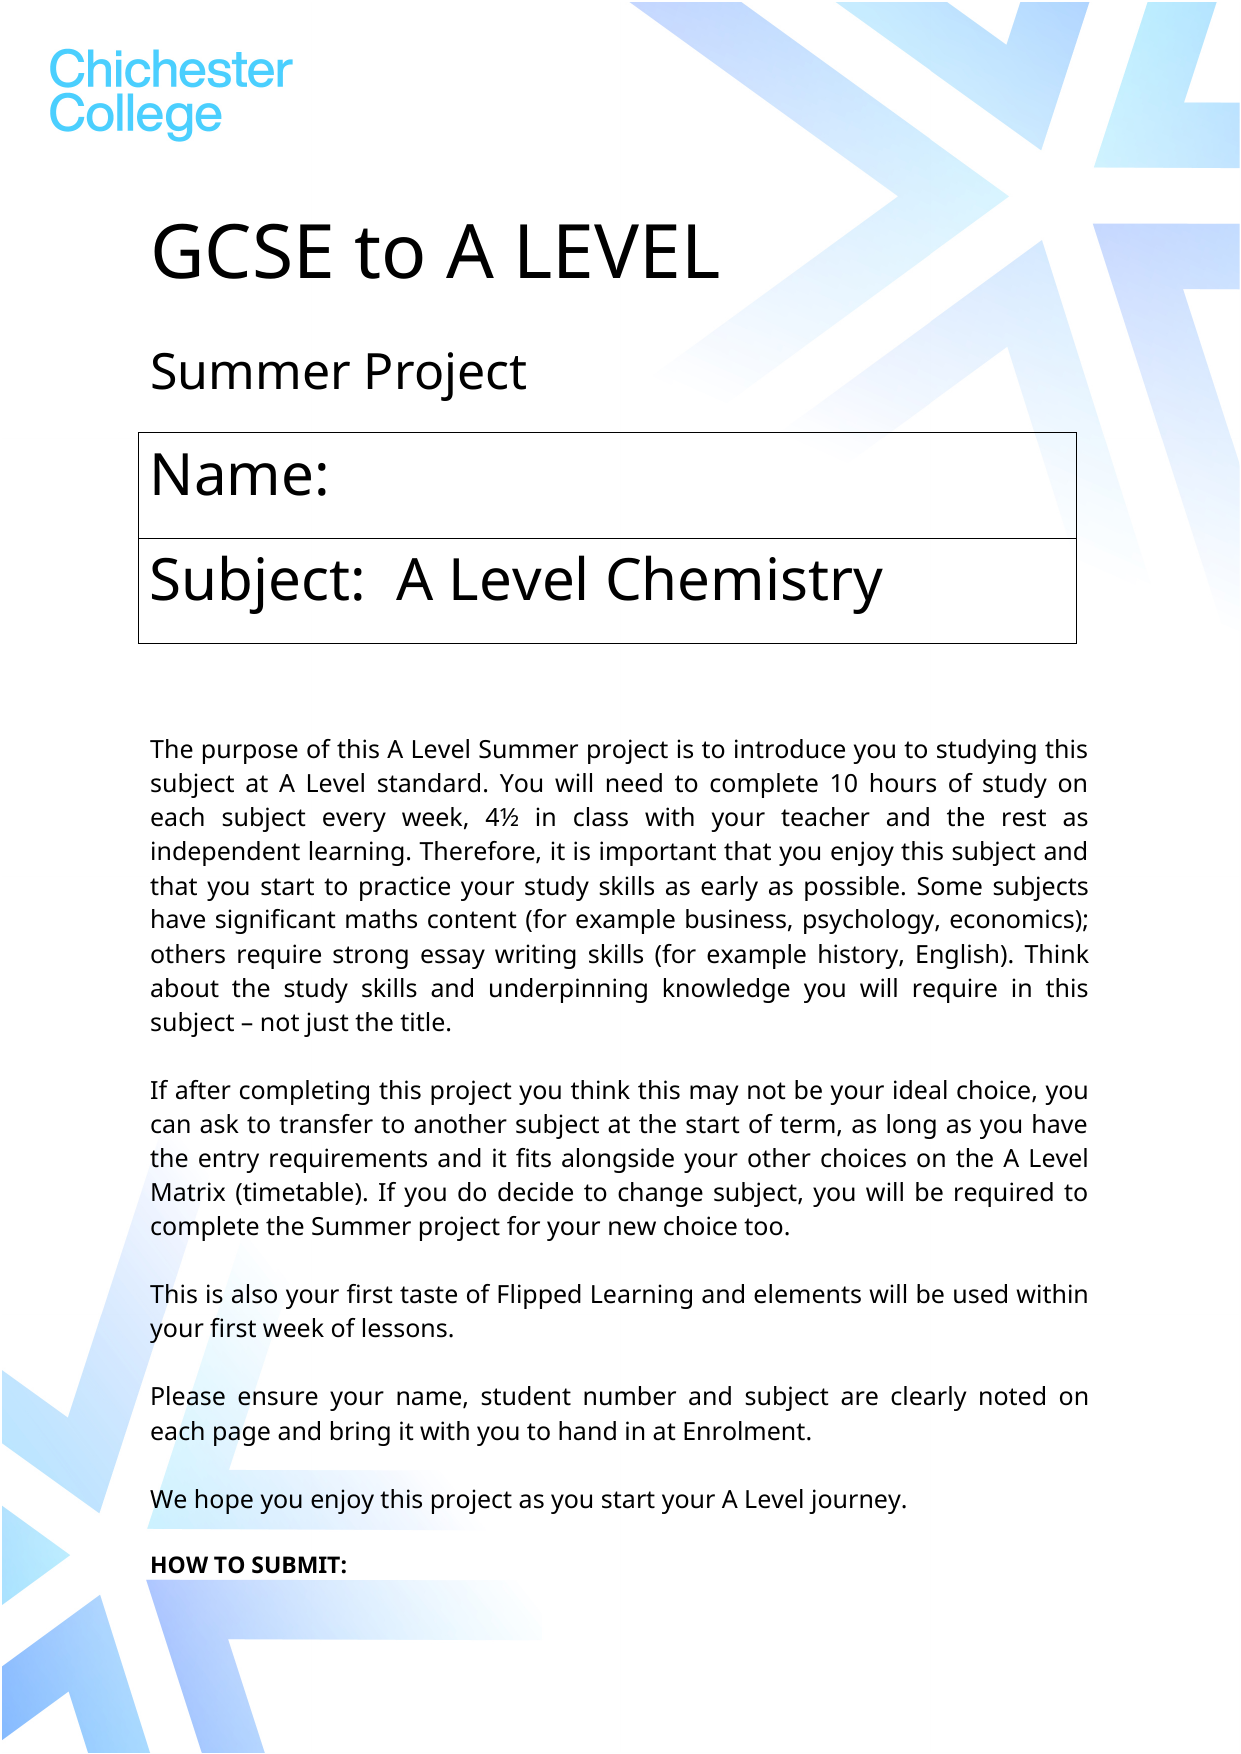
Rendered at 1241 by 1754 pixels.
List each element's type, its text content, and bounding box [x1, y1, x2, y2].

text This is also your first taste of Flipped Learning and elements will be used within your first week of lessons. [150, 1277, 1090, 1345]
text We hope you enjoy this project as you start your A Level journey. [150, 1481, 1090, 1515]
picture [2, 2, 1240, 1753]
text Summer Project [150, 336, 1090, 404]
table_cell Subject: A Level Chemistry [139, 539, 1076, 643]
text If after completing this project you think this may not be your ideal choice, you can ask to transfer to another subject at the start of term, as long as you have the entry requirements and it fits alongside your other choices on the A Level Matrix (timetable). If you do decide to change subject, you will be required to complete the Summer project for your new choice too. [150, 1072, 1090, 1243]
text GCSE to A LEVEL [150, 198, 1090, 300]
text The purpose of this A Level Summer project is to introduce you to studying this subject at A Level standard. You will need to complete 10 hours of study on each subject every week, 4½ in class with your teacher and the rest as independent learning. Therefore, it is important that you enjoy this subject and that you start to practice your study skills as early as possible. Some subjects have significant maths content (for example business, psychology, economics); others require strong essay writing skills (for example history, English). Think about the study skills and underpinning knowledge you will require in this subject – not just the title. [150, 732, 1090, 1038]
table_header Name: [139, 433, 1076, 537]
text HOW TO SUBMIT: [150, 1549, 1090, 1581]
text Please ensure your name, student number and subject are clearly noted on each page and bring it with you to hand in at Enrolment. [150, 1379, 1090, 1447]
